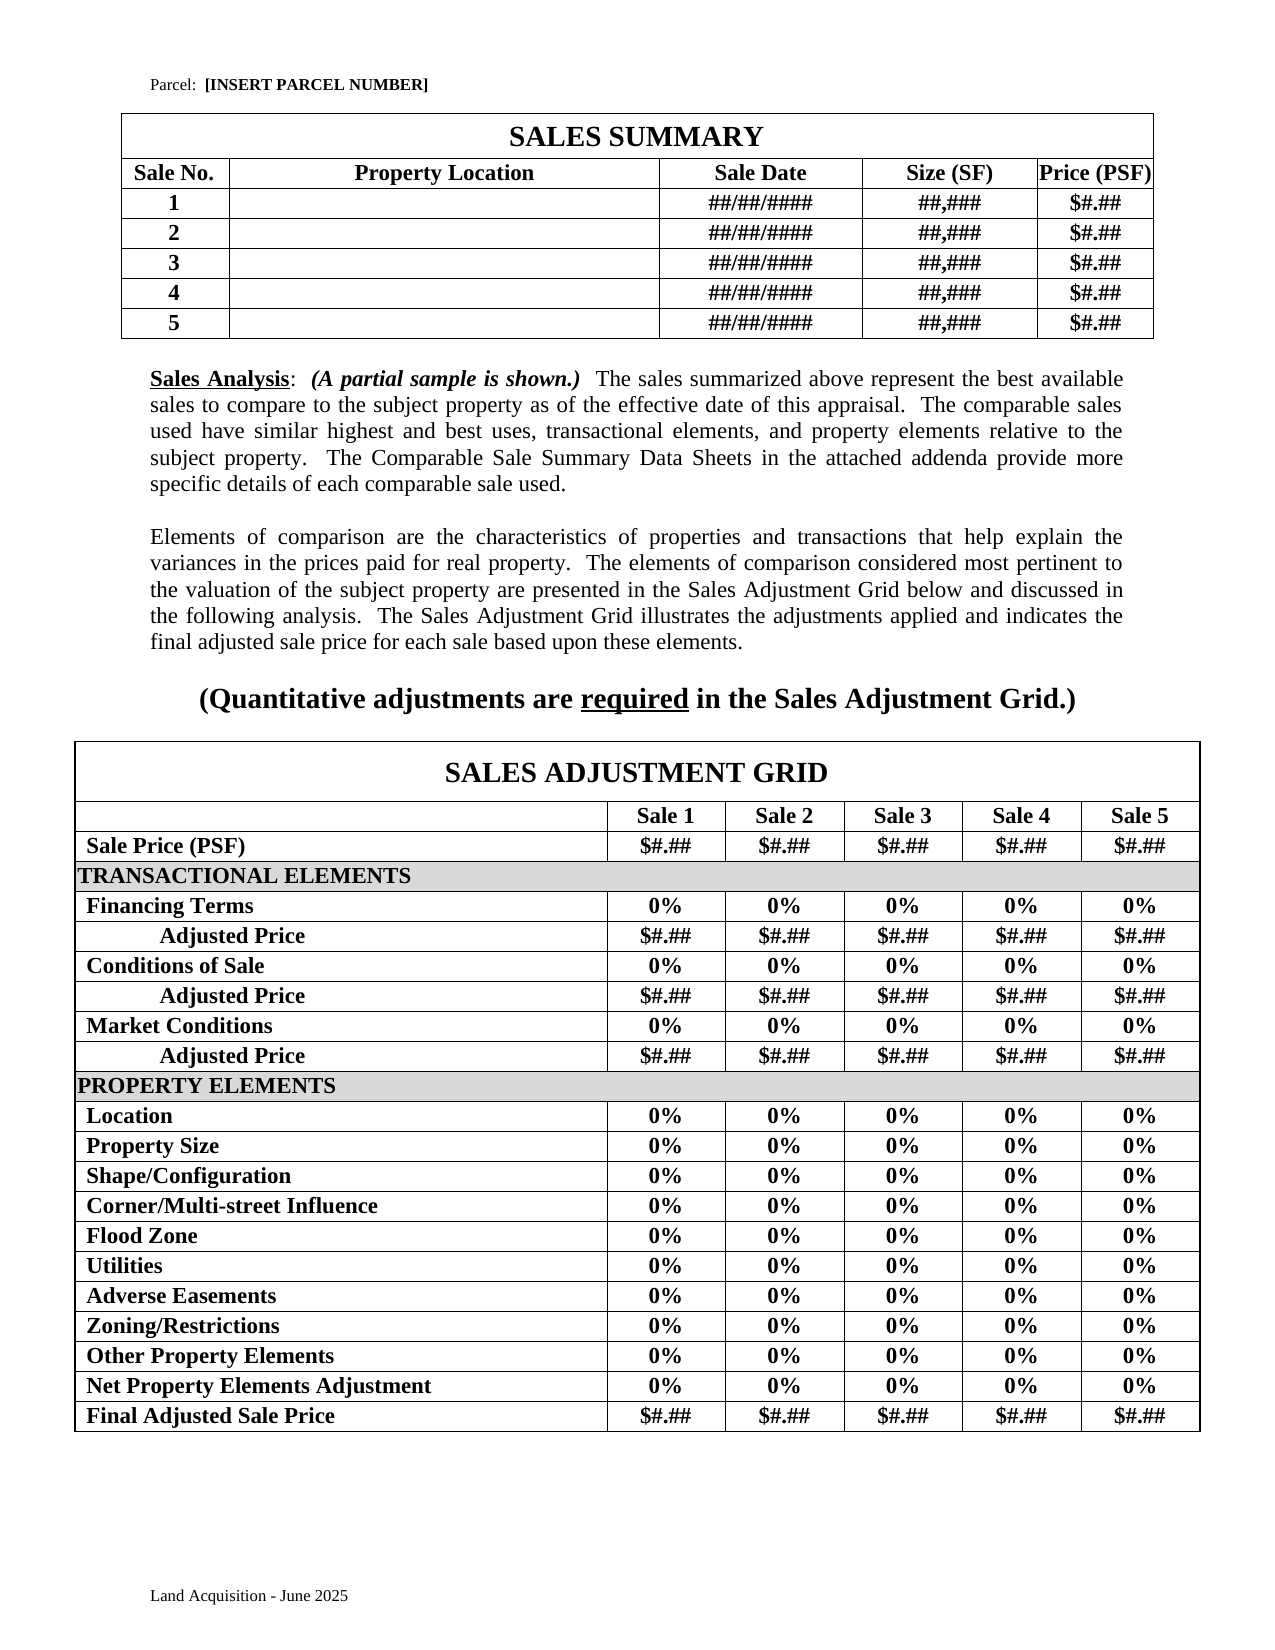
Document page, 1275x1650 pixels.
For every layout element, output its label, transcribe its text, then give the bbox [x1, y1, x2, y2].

table_cell Flood Zone [76, 1222, 607, 1251]
table_cell $#.## [1038, 279, 1153, 307]
table_cell 0% [845, 1192, 962, 1221]
table_cell 0% [845, 1132, 962, 1161]
table_cell 0% [963, 892, 1081, 921]
text Elements of comparison are the characteristics of properties and transactions that help explain the variances in the prices paid for real property. The elements of comparison considered most pertinent to the valuation of the subject property are presented in the Sales Adjustment Grid below and discussed in the following analysis. The Sales Adjustment Grid illustrates the adjustments applied and indicates the final adjusted sale price for each sale based upon these elements. [150, 523, 1125, 655]
table_cell $#.## [1082, 922, 1199, 951]
table_cell $#.## [963, 832, 1081, 861]
table_cell $#.## [608, 832, 725, 861]
table_cell $#.## [845, 1402, 962, 1431]
table_cell 0% [1082, 1342, 1199, 1371]
table_cell 0% [963, 1312, 1081, 1341]
table_cell 0% [608, 1342, 725, 1371]
table_cell ##,### [863, 279, 1037, 307]
table_cell ##,### [863, 189, 1037, 217]
table_cell $#.## [726, 1042, 844, 1071]
table_cell [230, 309, 659, 337]
table_cell Conditions of Sale [76, 952, 607, 981]
table_cell 0% [963, 1372, 1081, 1401]
table_cell 3 [122, 249, 229, 277]
table_cell ##/##/#### [660, 249, 862, 277]
table_cell 0% [963, 1252, 1081, 1281]
table_cell 0% [845, 1342, 962, 1371]
table_cell 0% [1082, 952, 1199, 981]
table_cell $#.## [1038, 309, 1153, 337]
table_cell 0% [726, 1222, 844, 1251]
table_cell 0% [845, 1252, 962, 1281]
table_cell ##/##/#### [660, 189, 862, 217]
table_cell 0% [845, 1282, 962, 1311]
table_cell 0% [1082, 1192, 1199, 1221]
table_header SALES ADJUSTMENT GRID [76, 742, 1199, 801]
table_cell 0% [608, 1012, 725, 1041]
table_cell TRANSACTIONAL ELEMENTS [76, 862, 1199, 891]
table_cell ##,### [863, 309, 1037, 337]
table_cell ##/##/#### [660, 279, 862, 307]
table_cell $#.## [845, 1042, 962, 1071]
table_cell Adjusted Price [76, 922, 607, 951]
table_cell 0% [608, 1102, 725, 1131]
table_cell 0% [963, 1282, 1081, 1311]
table_cell Property Size [76, 1132, 607, 1161]
table_cell 0% [1082, 1312, 1199, 1341]
table_cell Sale Date [660, 159, 862, 187]
table_cell 0% [608, 1162, 725, 1191]
table_cell 0% [608, 892, 725, 921]
table_cell Financing Terms [76, 892, 607, 921]
table_cell Sale 2 [726, 802, 844, 831]
table_cell 0% [963, 1342, 1081, 1371]
table_cell Adjusted Price [76, 982, 607, 1011]
table_cell [230, 279, 659, 307]
table_cell 0% [608, 1222, 725, 1251]
table_cell 0% [726, 1282, 844, 1311]
table_cell 0% [726, 892, 844, 921]
table_cell 0% [1082, 1012, 1199, 1041]
table_cell 0% [845, 1102, 962, 1131]
table_cell Location [76, 1102, 607, 1131]
table_cell 1 [122, 189, 229, 217]
table_cell 0% [963, 1162, 1081, 1191]
table_cell $#.## [963, 982, 1081, 1011]
table_cell Shape/Configuration [76, 1162, 607, 1191]
table_cell Market Conditions [76, 1012, 607, 1041]
table_cell 0% [608, 1132, 725, 1161]
table_cell ##,### [863, 249, 1037, 277]
table_cell 0% [1082, 1282, 1199, 1311]
table_cell $#.## [845, 982, 962, 1011]
table_cell Sale 4 [963, 802, 1081, 831]
table_cell 2 [122, 219, 229, 247]
table_cell 0% [845, 952, 962, 981]
table_cell 0% [1082, 1222, 1199, 1251]
table_cell 0% [608, 1252, 725, 1281]
table_cell 0% [608, 1372, 725, 1401]
table_cell Zoning/Restrictions [76, 1312, 607, 1341]
table_cell Sale 1 [608, 802, 725, 831]
table_cell 0% [963, 1132, 1081, 1161]
table_cell 0% [1082, 1372, 1199, 1401]
table_cell $#.## [1038, 189, 1153, 217]
table_cell [230, 189, 659, 217]
table_cell 0% [963, 1102, 1081, 1131]
table_cell Final Adjusted Sale Price [76, 1402, 607, 1431]
table_cell 0% [726, 1342, 844, 1371]
table_cell 0% [608, 1282, 725, 1311]
table_cell 0% [963, 1192, 1081, 1221]
table_cell $#.## [1082, 832, 1199, 861]
table_cell $#.## [1038, 219, 1153, 247]
table_cell Price (PSF) [1038, 159, 1153, 187]
table_cell $#.## [1082, 1042, 1199, 1071]
table_cell Other Property Elements [76, 1342, 607, 1371]
table_cell Utilities [76, 1252, 607, 1281]
table_cell $#.## [608, 922, 725, 951]
table_cell 0% [963, 952, 1081, 981]
table_cell 0% [1082, 1102, 1199, 1131]
table_cell $#.## [1082, 1402, 1199, 1431]
table_cell 0% [608, 1312, 725, 1341]
table_cell [230, 219, 659, 247]
table_cell 0% [726, 1162, 844, 1191]
table_cell 0% [608, 1192, 725, 1221]
table_cell 0% [726, 1102, 844, 1131]
table_cell 0% [608, 952, 725, 981]
table_cell $#.## [963, 922, 1081, 951]
table_cell ##/##/#### [660, 309, 862, 337]
table_cell 0% [726, 1132, 844, 1161]
table_cell ##/##/#### [660, 219, 862, 247]
table_cell $#.## [963, 1402, 1081, 1431]
table_cell $#.## [608, 1042, 725, 1071]
table_cell $#.## [726, 922, 844, 951]
table_cell Sale 5 [1082, 802, 1199, 831]
table_cell $#.## [1038, 249, 1153, 277]
table_cell $#.## [608, 1402, 725, 1431]
table_cell 0% [845, 1012, 962, 1041]
text (Quantitative adjustments are required in the Sales Adjustment Grid.) [150, 681, 1125, 715]
table_cell 0% [845, 1312, 962, 1341]
table_cell 0% [1082, 892, 1199, 921]
table_cell Property Location [230, 159, 659, 187]
table_cell Adjusted Price [76, 1042, 607, 1071]
table_cell 0% [1082, 1132, 1199, 1161]
table_cell $#.## [963, 1042, 1081, 1071]
table_cell $#.## [726, 982, 844, 1011]
table_cell 0% [726, 1012, 844, 1041]
table_cell 0% [963, 1222, 1081, 1251]
table_cell 0% [963, 1012, 1081, 1041]
table_cell Sale No. [122, 159, 229, 187]
table_cell 0% [845, 892, 962, 921]
table_cell Sale 3 [845, 802, 962, 831]
text Sales Analysis: (A partial sample is shown.) The sales summarized above represent the best available sales to compare to the subject property as of the effective date of this appraisal. The comparable sales used have similar highest and best uses, transactional elements, and property elements relative to the subject property. The Comparable Sale Summary Data Sheets in the attached addenda provide more specific details of each comparable sale used. [150, 365, 1125, 497]
table_cell 0% [726, 1192, 844, 1221]
table_cell 0% [845, 1372, 962, 1401]
table_cell $#.## [845, 922, 962, 951]
table_cell [76, 802, 607, 831]
table_cell 5 [122, 309, 229, 337]
table_header SALES SUMMARY [122, 114, 1153, 157]
table_cell $#.## [845, 832, 962, 861]
table_cell $#.## [608, 982, 725, 1011]
table_cell 0% [1082, 1162, 1199, 1191]
table_cell 0% [726, 1312, 844, 1341]
table_cell 0% [1082, 1252, 1199, 1281]
table_cell $#.## [726, 832, 844, 861]
table_cell [230, 249, 659, 277]
table_cell Corner/Multi-street Influence [76, 1192, 607, 1221]
table_cell ##,### [863, 219, 1037, 247]
table_cell Net Property Elements Adjustment [76, 1372, 607, 1401]
table_cell Adverse Easements [76, 1282, 607, 1311]
table_cell 0% [845, 1162, 962, 1191]
table_cell 0% [726, 952, 844, 981]
table_cell PROPERTY ELEMENTS [76, 1072, 1199, 1101]
table_cell $#.## [726, 1402, 844, 1431]
table_cell $#.## [1082, 982, 1199, 1011]
table_cell 4 [122, 279, 229, 307]
table_cell 0% [726, 1372, 844, 1401]
table_cell 0% [845, 1222, 962, 1251]
table_cell Size (SF) [863, 159, 1037, 187]
table_cell Sale Price (PSF) [76, 832, 607, 861]
table_cell 0% [726, 1252, 844, 1281]
